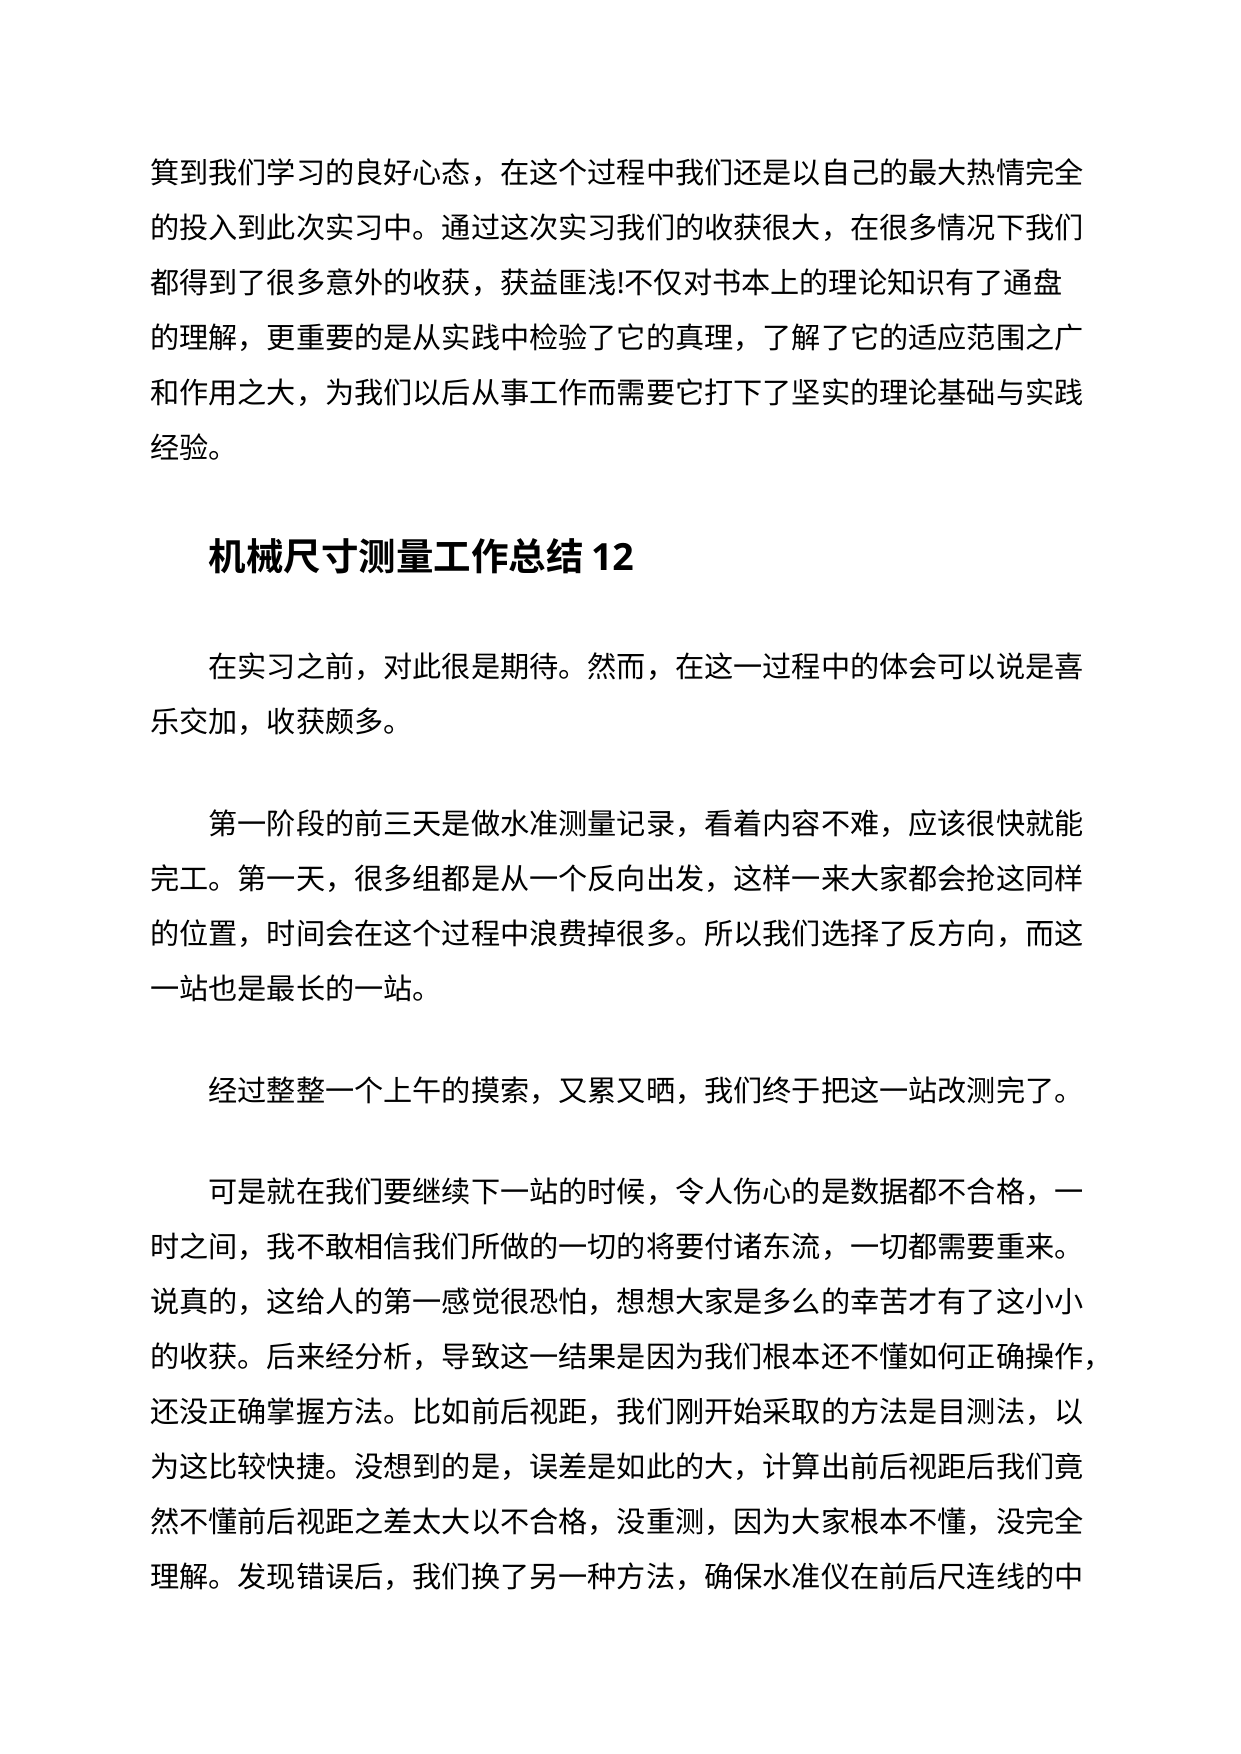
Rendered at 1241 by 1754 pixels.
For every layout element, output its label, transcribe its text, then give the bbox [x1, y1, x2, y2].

text 机械尺寸测量工作总结12 [150, 526, 1090, 581]
text 第一阶段的前三天是做水准测量记录，看着内容不难，应该很快就能完工。第一天，很多组都是从一个反向出发，这样一来大家都会抢这同样的位置，时间会在这个过程中浪费掉很多。所以我们选择了反方向，而这一站也是最长的一站。 [150, 801, 1090, 1008]
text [150, 1169, 1090, 1595]
text 经过整整一个上午的摸索，又累又晒，我们终于把这一站改测完了。 [150, 1067, 1090, 1109]
text 在实习之前，对此很是期待。然而，在这一过程中的体会可以说是喜乐交加，收获颇多。 [150, 644, 1090, 741]
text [150, 150, 1090, 467]
